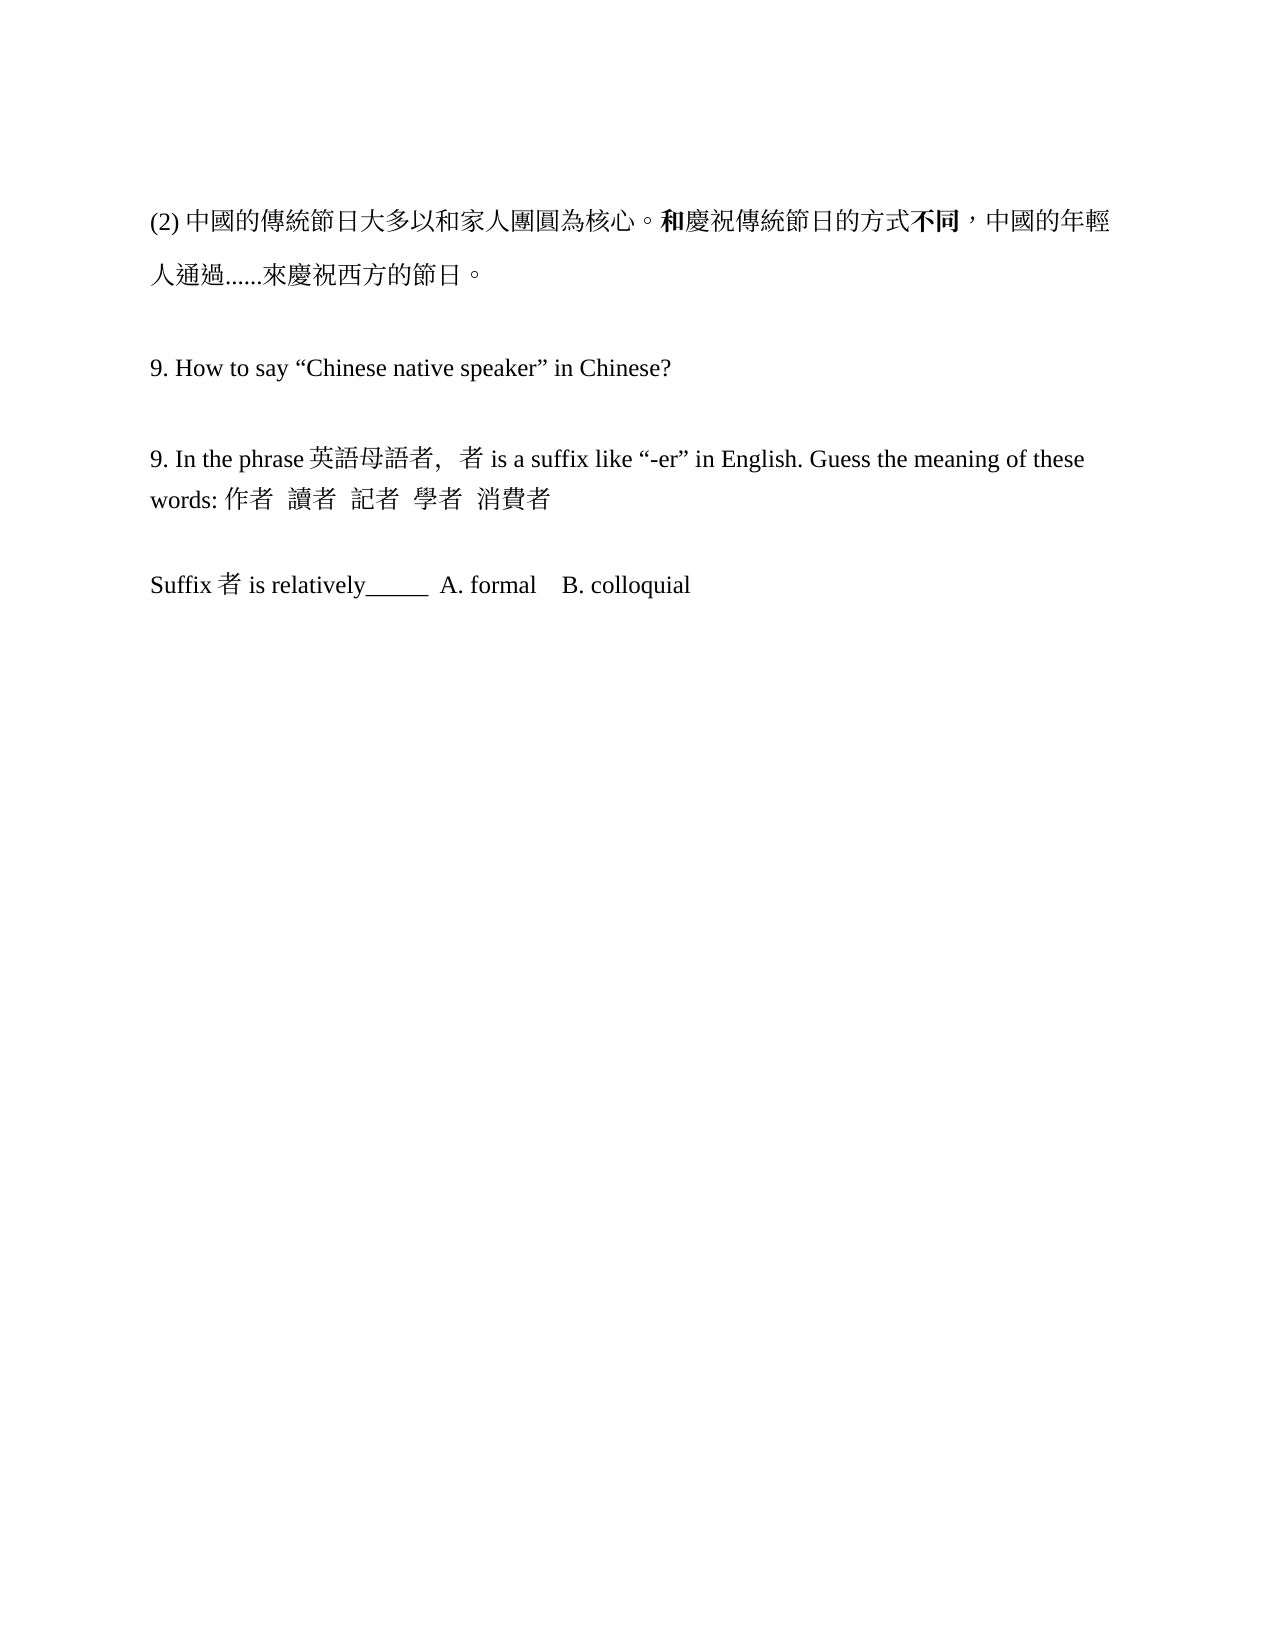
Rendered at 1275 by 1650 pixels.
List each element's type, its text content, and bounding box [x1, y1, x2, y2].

text 9. In the phrase英語母語者，者 is a suffix like “-er” in English. Guess the meaning of these words: 作者 讀者 記者 學者 消費者 [150, 439, 1125, 516]
text (2) 中國的傳統節日大多以和家人團圓為核心。和慶祝傳統節日的方式不同，中國的年輕人通過......來慶祝西方的節日。 [150, 202, 1125, 292]
text 9. How to say “Chinese native speaker” in Chinese? [150, 353, 1125, 381]
text Suffix者 is relatively_____ A. formal B. colloquial [150, 564, 1125, 601]
